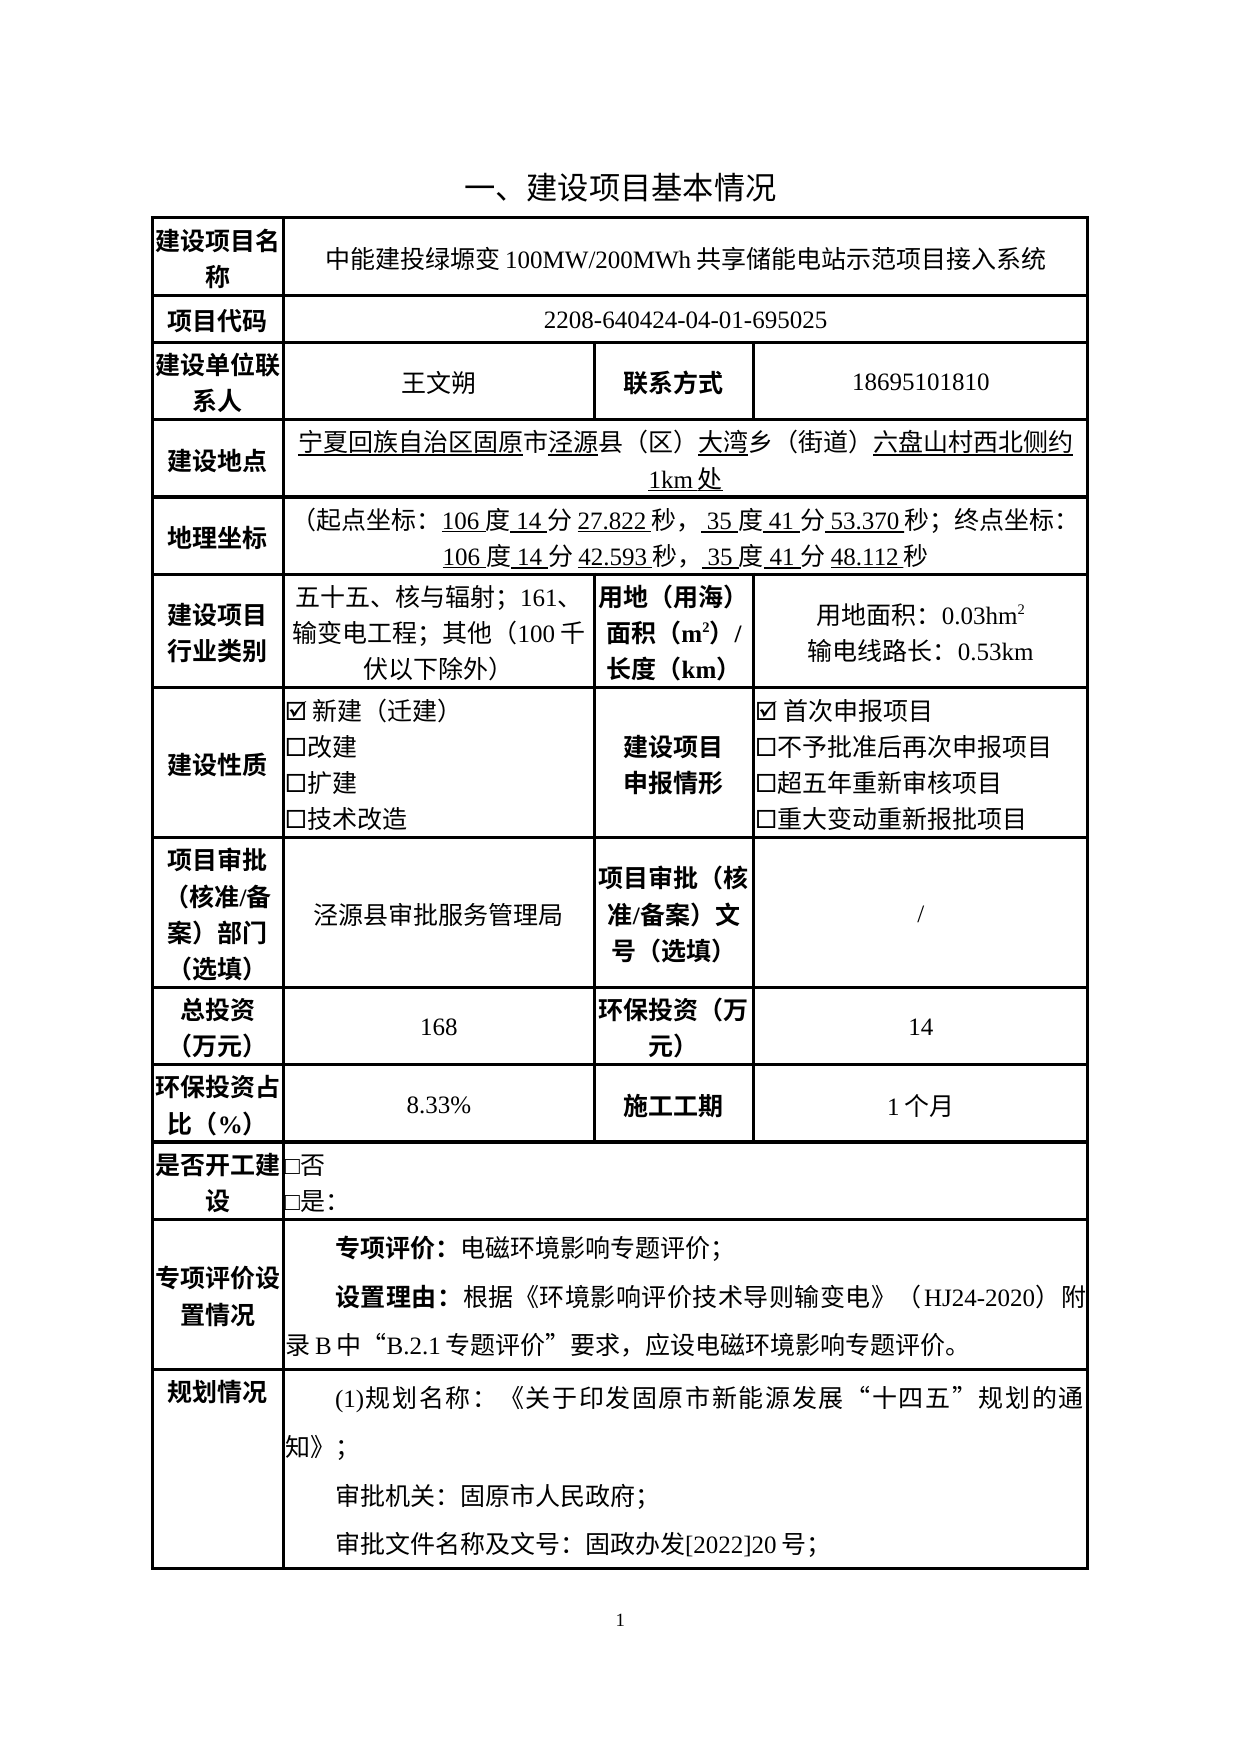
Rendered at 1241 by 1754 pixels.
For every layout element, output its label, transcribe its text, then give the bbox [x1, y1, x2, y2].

table_cell 用地（用海）面积（m2）/长度（km） [596, 576, 752, 686]
table_cell 规划情况 [154, 1371, 282, 1567]
table_cell 建设项目 行业类别 [154, 576, 282, 686]
table_cell 建设地点 [154, 421, 282, 495]
table_cell 地理坐标 [154, 499, 282, 573]
table_cell 建设性质 [154, 689, 282, 836]
table_cell 建设单位联系人 [154, 344, 282, 418]
table_cell / [755, 839, 1086, 986]
table_cell 五十五、核与辐射；161、输变电工程；其他（100千伏以下除外） [285, 576, 593, 686]
table_cell 环保投资（万元） [596, 989, 752, 1063]
table_cell 1个月 [755, 1066, 1086, 1140]
table_cell 168 [285, 989, 593, 1063]
table_cell 项目审批（核准/备案）部门（选填） [154, 839, 282, 986]
table_cell 项目代码 [154, 297, 282, 341]
table_cell 首次申报项目 不予批准后再次申报项目 超五年重新审核项目 重大变动重新报批项目 [755, 689, 1086, 836]
table_cell 联系方式 [596, 344, 752, 418]
table_cell □否 □是： [285, 1144, 1086, 1218]
table_cell 新建（迁建） 改建 扩建 技术改造 [285, 689, 593, 836]
table_cell 泾源县审批服务管理局 [285, 839, 593, 986]
table_cell 8.33% [285, 1066, 593, 1140]
table_cell 14 [755, 989, 1086, 1063]
table_cell 专项评价：电磁环境影响专题评价； 设置理由：根据《环境影响评价技术导则输变电》（HJ24-2020）附录B中“B.2.1专题评价”要求，应设电磁环境影响专题评价。 [285, 1221, 1086, 1368]
table_cell 项目审批（核准/备案）文号（选填） [596, 839, 752, 986]
table_cell 是否开工建设 [154, 1144, 282, 1218]
title 一、建设项目基本情况 [148, 161, 1092, 210]
table_cell （起点坐标：106 度 14 分27.822秒， 35 度 41 分 53.370秒；终点坐标：106 度 14 分42.593秒， 35 度 41 分48.112秒 [285, 499, 1086, 573]
table_cell 2208-640424-04-01-695025 [285, 297, 1086, 341]
table_cell 宁夏回族自治区固原市泾源县（区）大湾乡（街道）六盘山村西北侧约1km处 [285, 421, 1086, 495]
table_header 中能建投绿塬变100MW/200MWh共享储能电站示范项目接入系统 [285, 219, 1086, 293]
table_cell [285, 1371, 1086, 1567]
table_cell 王文朔 [285, 344, 593, 418]
table_cell 建设项目 申报情形 [596, 689, 752, 836]
table_cell 18695101810 [755, 344, 1086, 418]
table_header 建设项目名称 [154, 219, 282, 293]
table_cell 用地面积：0.03hm2 输电线路长：0.53km [755, 576, 1086, 686]
table_cell 施工工期 [596, 1066, 752, 1140]
table_cell 专项评价设置情况 [154, 1221, 282, 1368]
table_cell 环保投资占比（%） [154, 1066, 282, 1140]
table_cell 总投资 （万元） [154, 989, 282, 1063]
